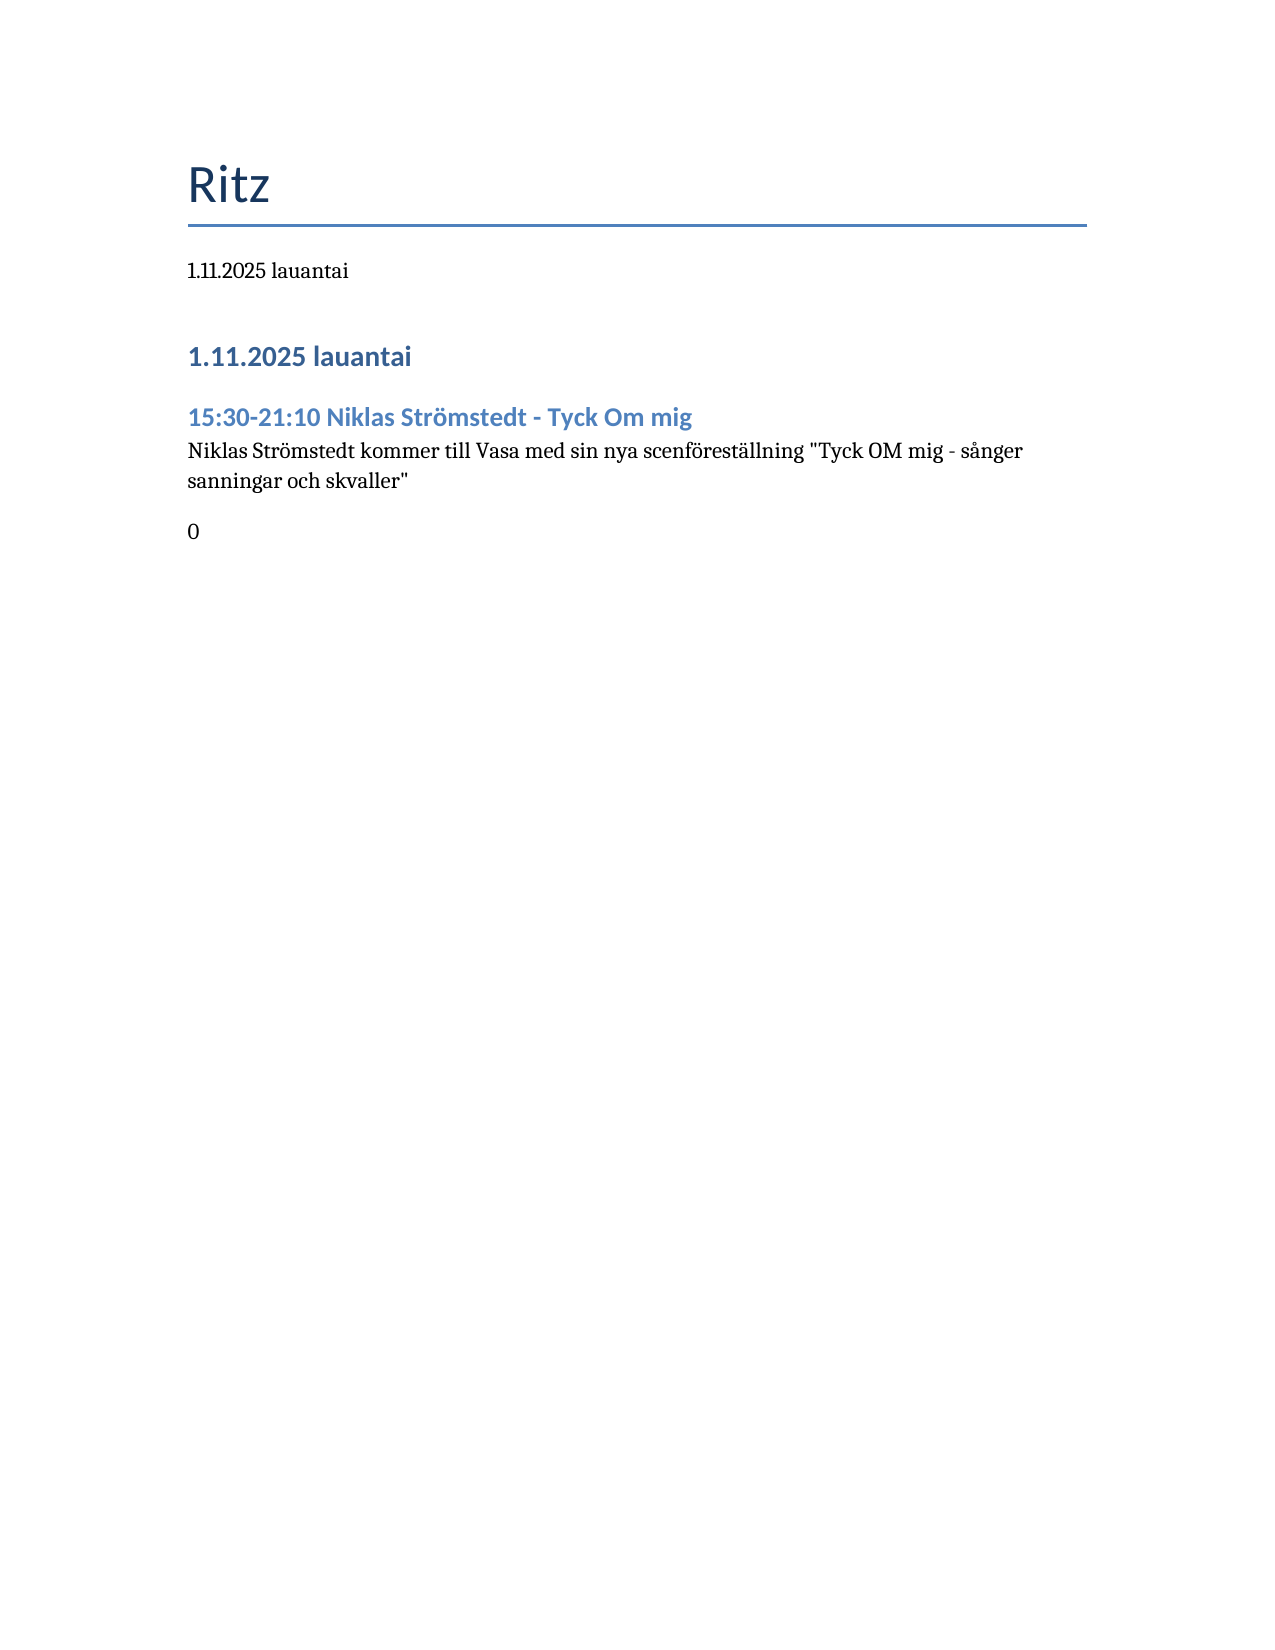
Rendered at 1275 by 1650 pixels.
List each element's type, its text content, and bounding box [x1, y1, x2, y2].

text 1.11.2025 lauantai [187, 258, 1087, 284]
subtitle 15:30-21:10 Niklas Strömstedt - Tyck Om mig [187, 400, 1087, 433]
subtitle 1.11.2025 lauantai [187, 338, 1087, 374]
text 0 [187, 519, 1087, 545]
title Ritz [187, 150, 1087, 227]
text Niklas Strömstedt kommer till Vasa med sin nya scenföreställning "Tyck OM mig - sånger sanningar och skvaller" [187, 438, 1087, 494]
